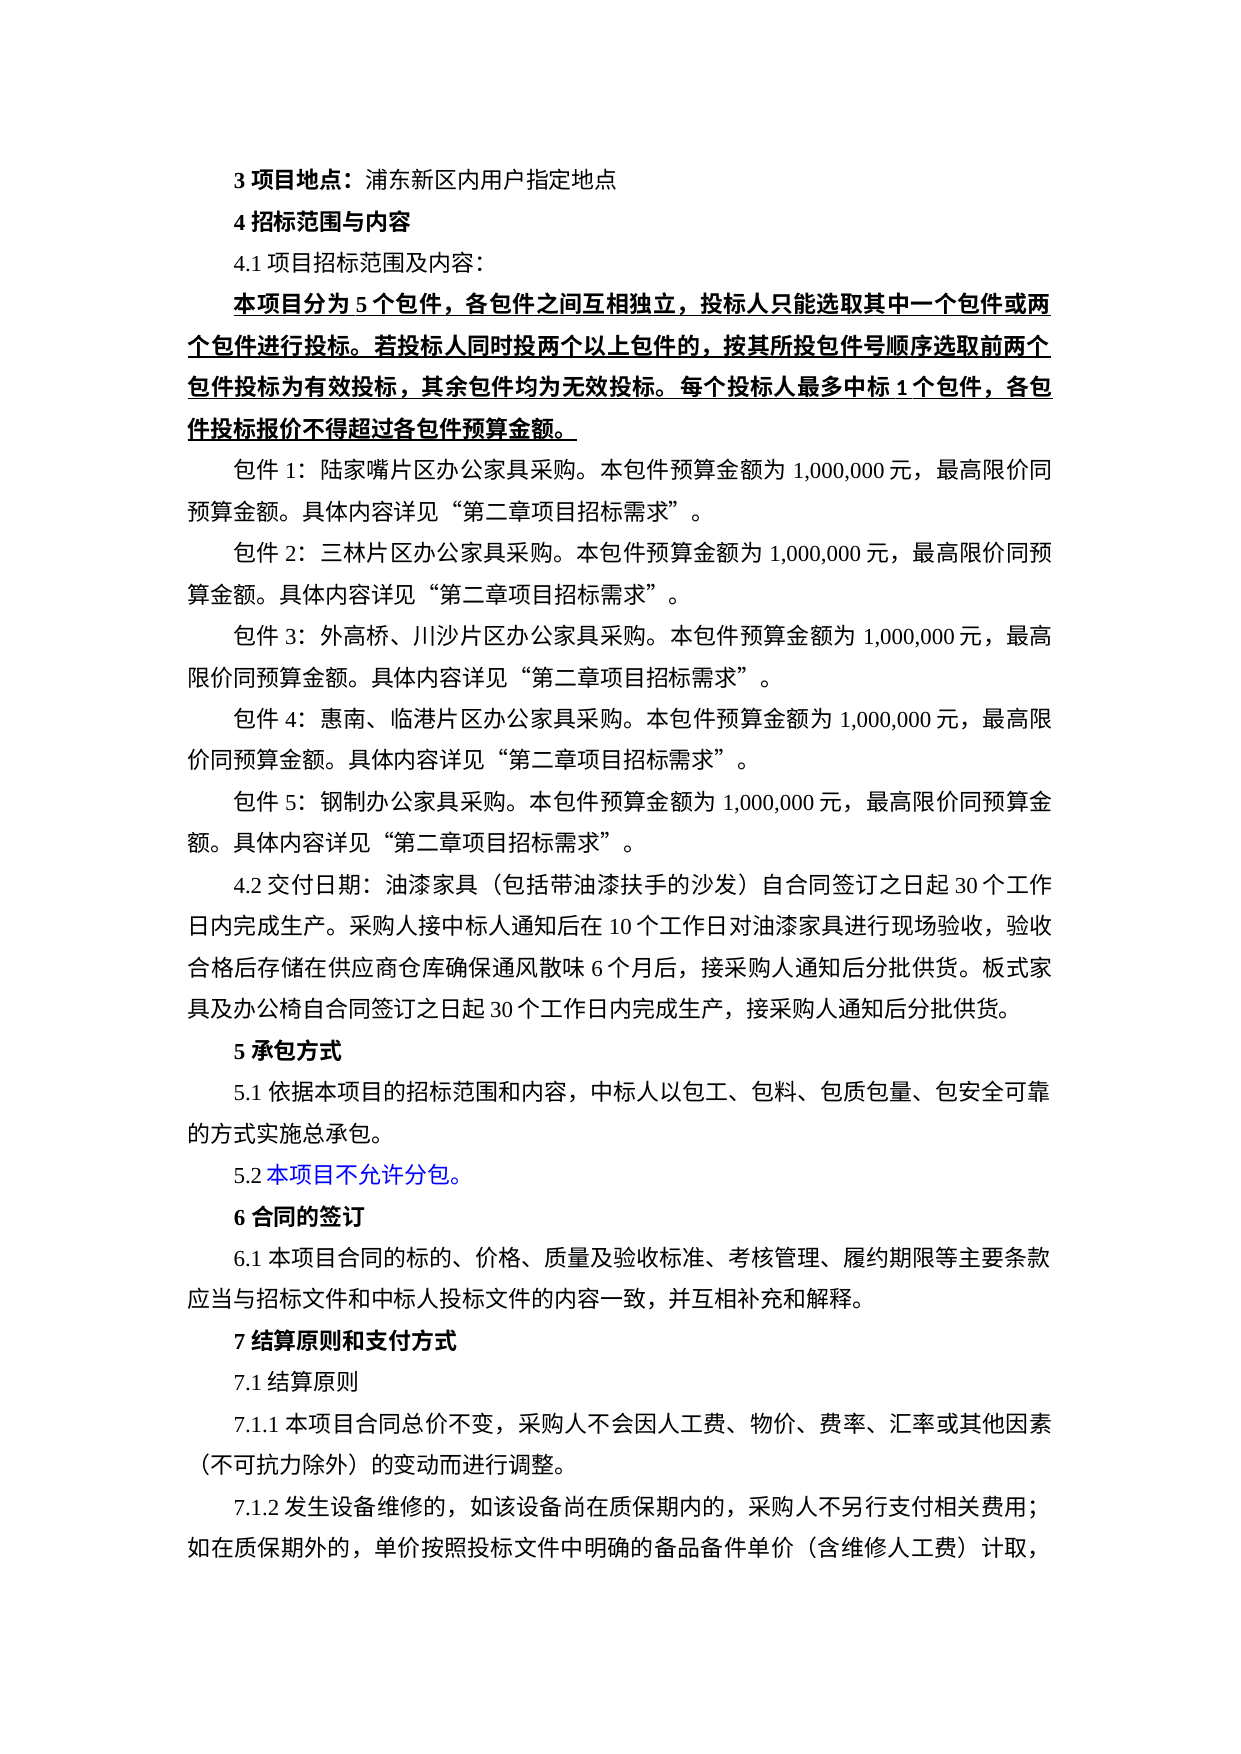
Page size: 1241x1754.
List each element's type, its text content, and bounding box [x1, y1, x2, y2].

text 包件2：三林片区办公家具采购。本包件预算金额为1,000,000元，最高限价同预算金额。具体内容详见“第二章项目招标需求”。 [187, 535, 1053, 610]
text 本项目分为5个包件，各包件之间互相独立，投标人只能选取其中一个包件或两个包件进行投标。若投标人同时投两个以上包件的，按其所投包件号顺序选取前两个包件投标为有效投标，其余包件均为无效投标。每个投标人最多中标1个包件，各包件投标报价不得超过各包件预算金额。 [187, 399, 1053, 444]
text 5 承包方式 [187, 1033, 1053, 1066]
text 4.1 项目招标范围及内容： [187, 245, 1053, 278]
text 4 招标范围与内容 [187, 203, 1053, 237]
text 包件4：惠南、临港片区办公家具采购。本包件预算金额为1,000,000元，最高限价同预算金额。具体内容详见“第二章项目招标需求”。 [187, 701, 1053, 776]
text 7 结算原则和支付方式 [187, 1323, 1053, 1356]
text 7.1 结算原则 [187, 1364, 1053, 1397]
text 包件5：钢制办公家具采购。本包件预算金额为1,000,000元，最高限价同预算金额。具体内容详见“第二章项目招标需求”。 [187, 784, 1053, 858]
text 5.1 依据本项目的招标范围和内容，中标人以包工、包料、包质包量、包安全可靠的方式实施总承包。 [187, 1074, 1053, 1149]
text 3 项目地点：浦东新区内用户指定地点 [187, 162, 1053, 195]
text 5.2本项目不允许分包。 [187, 1157, 1053, 1190]
text 包件3：外高桥、川沙片区办公家具采购。本包件预算金额为1,000,000元，最高限价同预算金额。具体内容详见“第二章项目招标需求”。 [187, 618, 1053, 693]
text 6 合同的签订 [187, 1198, 1053, 1232]
text 6.1 本项目合同的标的、价格、质量及验收标准、考核管理、履约期限等主要条款应当与招标文件和中标人投标文件的内容一致，并互相补充和解释。 [187, 1240, 1053, 1314]
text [187, 1489, 1053, 1563]
text 7.1.1 本项目合同总价不变，采购人不会因人工费、物价、费率、汇率或其他因素（不可抗力除外）的变动而进行调整。 [187, 1406, 1053, 1480]
text 本项目分为5个包件，各包件之间互相独立，投标人只能选取其中一个包件或两个包件进行投标。若投标人同时投两个以上包件的，按其所投包件号顺序选取前两个包件投标为有效投标，其余包件均为无效投标。每个投标人最多中标1个包件，各包件投标报价不得超过各包件预算金额。 [187, 286, 1053, 398]
text 包件1：陆家嘴片区办公家具采购。本包件预算金额为1,000,000元，最高限价同预算金额。具体内容详见“第二章项目招标需求”。 [187, 452, 1053, 527]
text 4.2交付日期：油漆家具（包括带油漆扶手的沙发）自合同签订之日起30个工作日内完成生产。采购人接中标人通知后在10个工作日对油漆家具进行现场验收，验收合格后存储在供应商仓库确保通风散味6个月后，接采购人通知后分批供货。板式家具及办公椅自合同签订之日起30个工作日内完成生产，接采购人通知后分批供货。 [187, 867, 1053, 1024]
